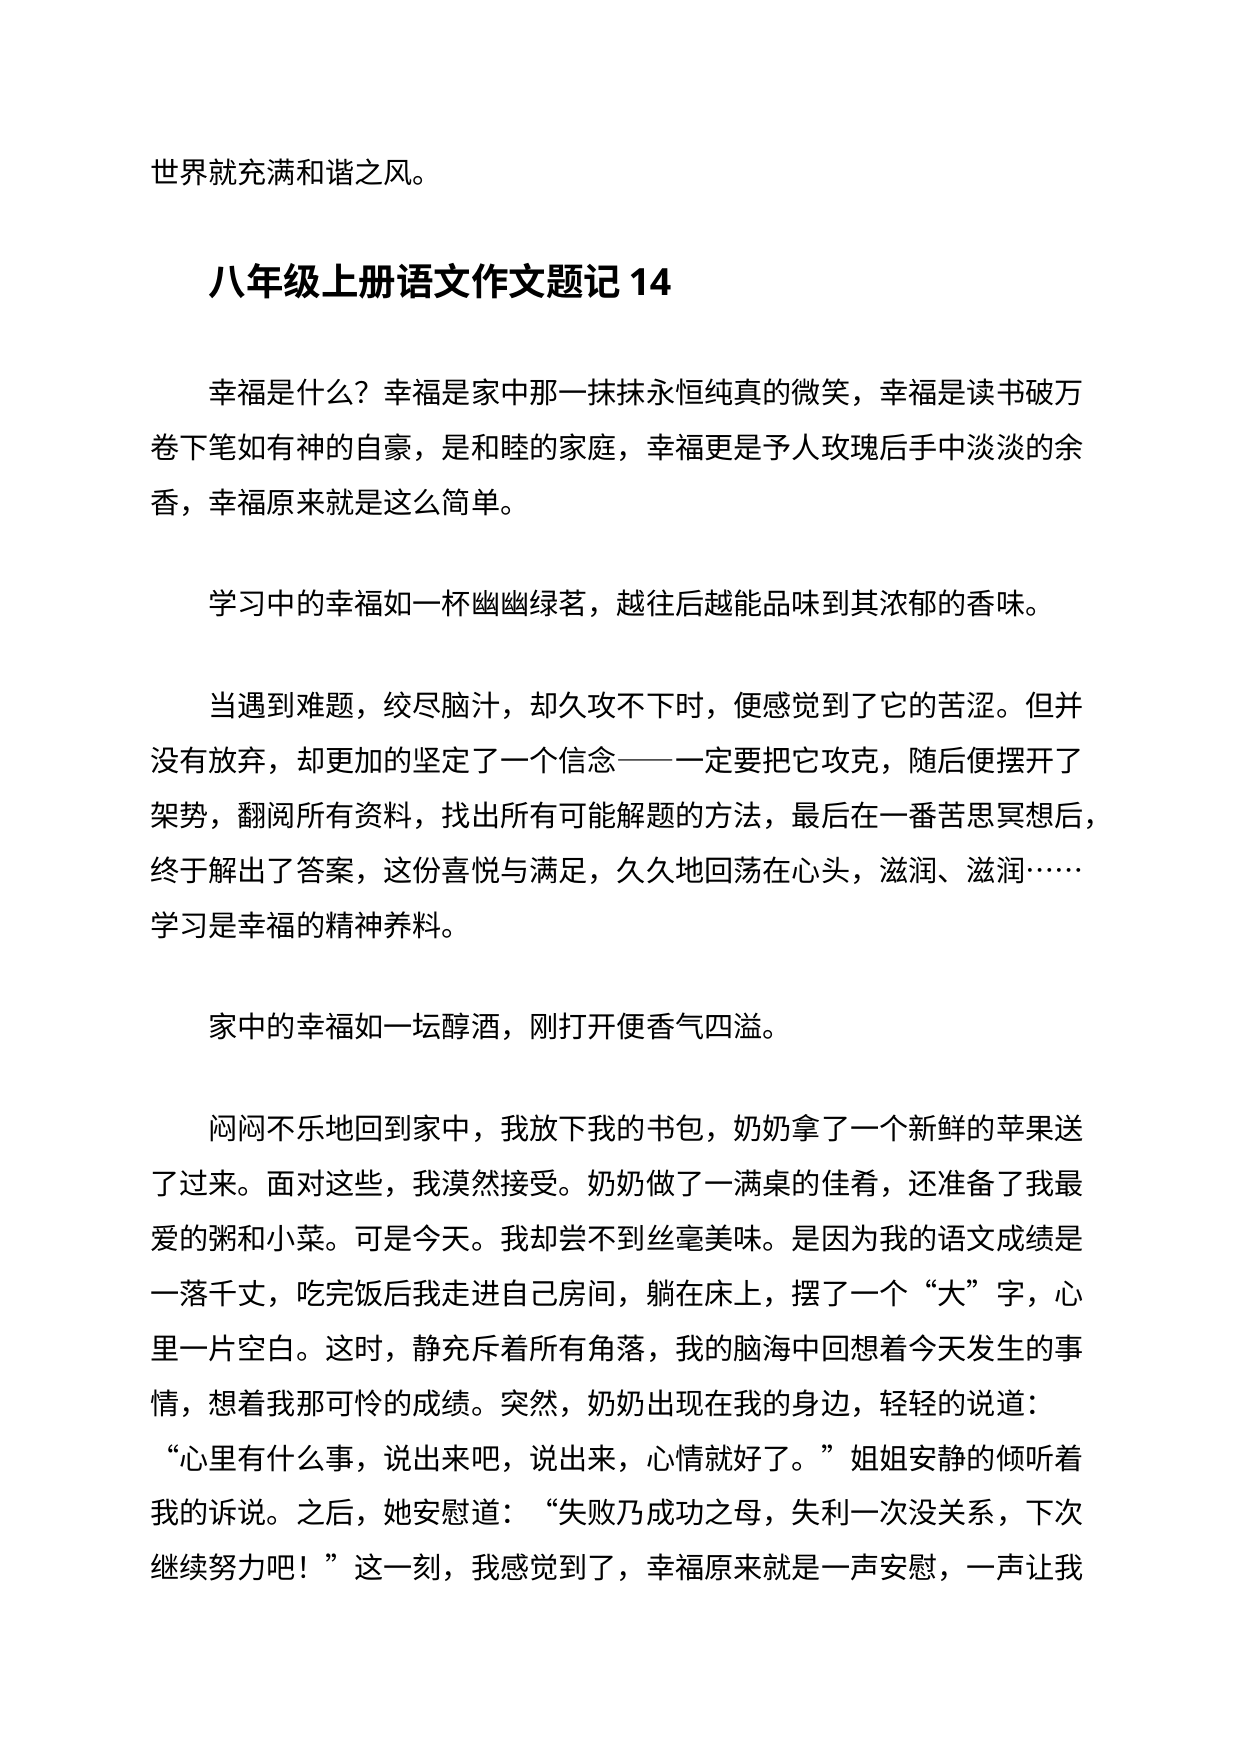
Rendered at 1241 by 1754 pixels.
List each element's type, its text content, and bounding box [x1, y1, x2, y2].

text 幸福是什么？幸福是家中那一抹抹永恒纯真的微笑，幸福是读书破万卷下笔如有神的自豪，是和睦的家庭，幸福更是予人玫瑰后手中淡淡的余香，幸福原来就是这么简单。 [150, 369, 1090, 521]
text 学习中的幸福如一杯幽幽绿茗，越往后越能品味到其浓郁的香味。 [150, 581, 1090, 623]
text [150, 1106, 1090, 1587]
text 家中的幸福如一坛醇酒，刚打开便香气四溢。 [150, 1004, 1090, 1046]
text 八年级上册语文作文题记14 [150, 252, 1090, 306]
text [150, 150, 1090, 192]
text 当遇到难题，绞尽脑汁，却久攻不下时，便感觉到了它的苦涩。但并没有放弃，却更加的坚定了一个信念——一定要把它攻克，随后便摆开了架势，翻阅所有资料，找出所有可能解题的方法，最后在一番苦思冥想后，终于解出了答案，这份喜悦与满足，久久地回荡在心头，滋润、滋润……学习是幸福的精神养料。 [150, 683, 1090, 944]
